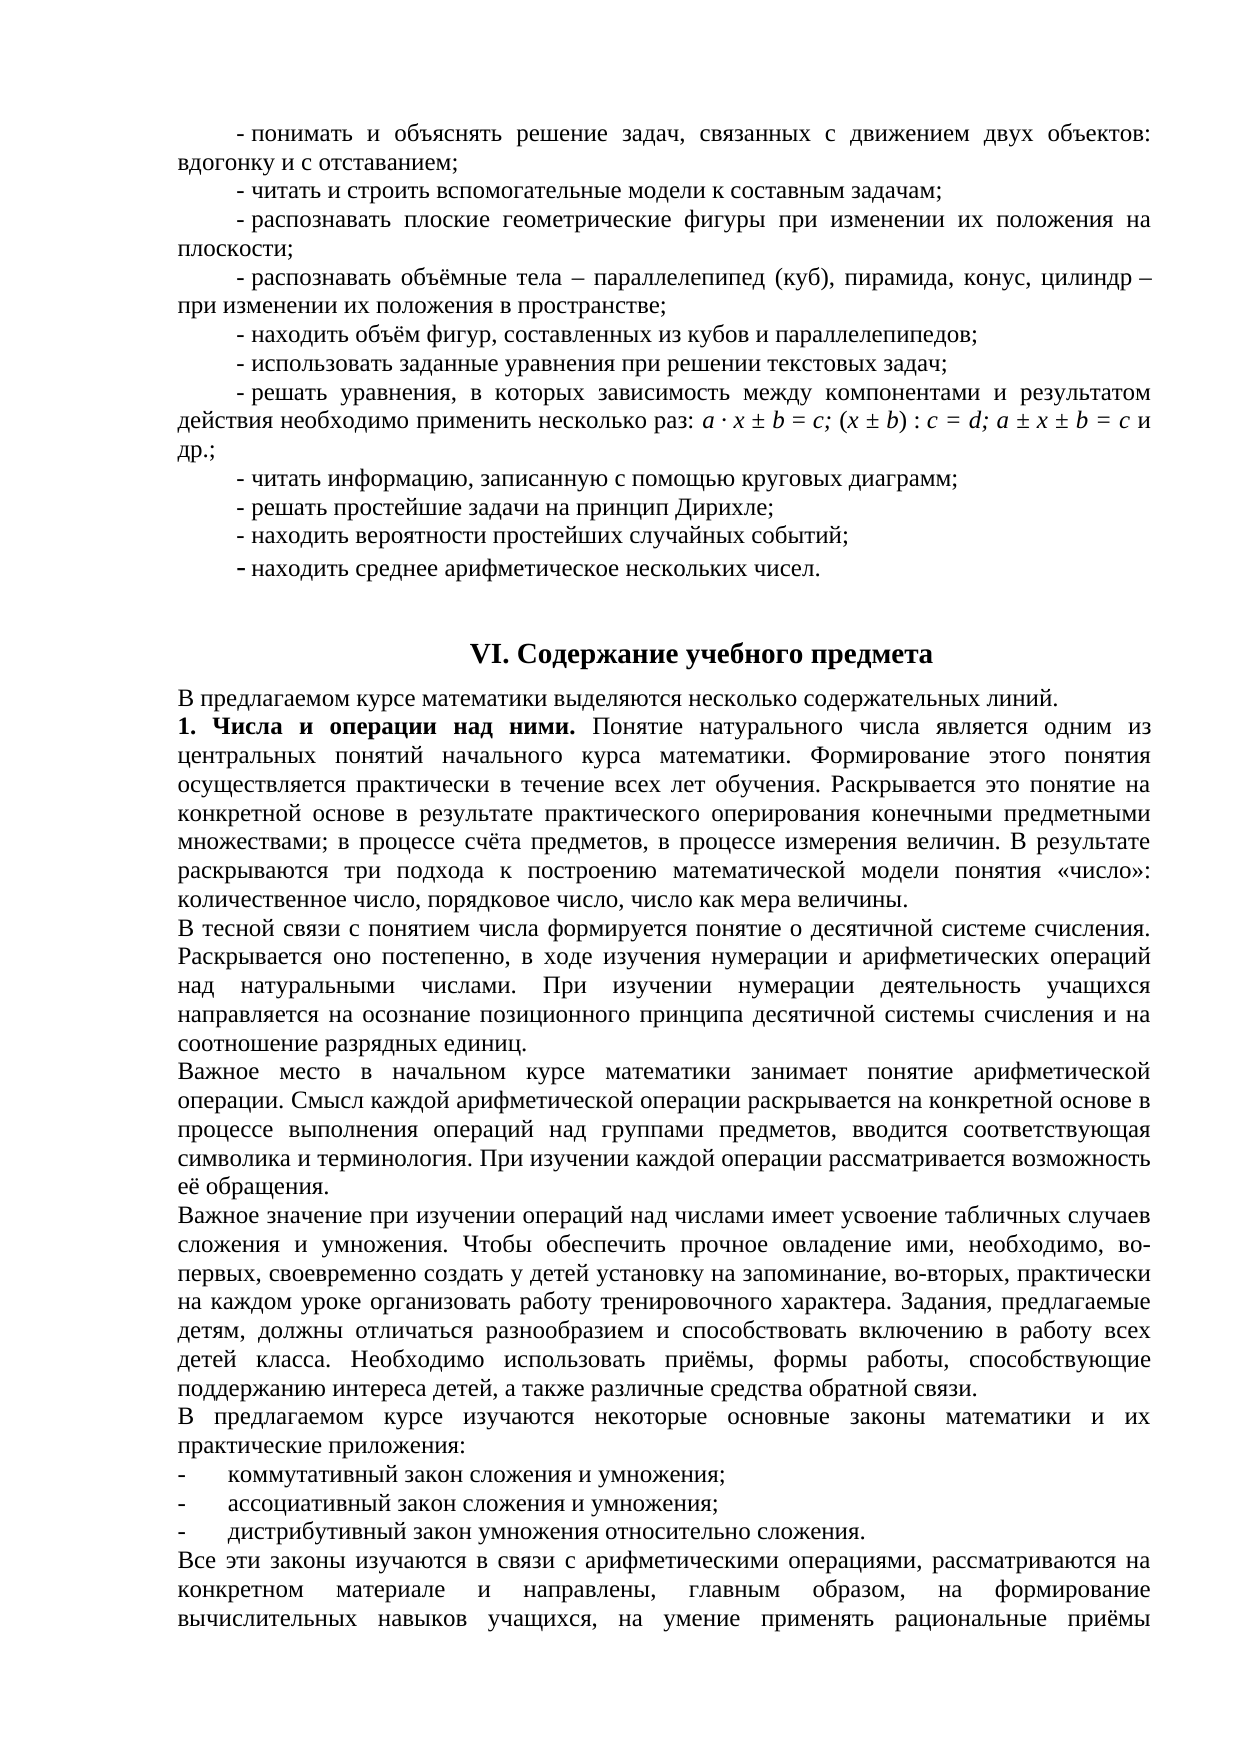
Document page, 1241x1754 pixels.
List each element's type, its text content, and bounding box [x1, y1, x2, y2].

list использовать заданные уравнения при решении текстовых задач; [177, 348, 1152, 377]
list решать простейшие задачи на принцип Дирихле; [177, 492, 1152, 521]
text VI. Содержание учебного предмета [177, 637, 1152, 670]
list читать информацию, записанную с помощью круговых диаграмм; [177, 463, 1152, 492]
list решать уравнения, в которых зависимость между компонентами и результатом действия необходимо применить несколько раз: а ∙ х ± b = с; (х ± b) : с = d; a ± x ± b = с и др.; [177, 377, 1152, 463]
list дистрибутивный закон умножения относительно сложения. [177, 1516, 1152, 1545]
list находить среднее арифметическое нескольких чисел. [177, 549, 1152, 583]
text Важное место в начальном курсе математики занимает понятие арифметической операции. Смысл каждой арифметической операции раскрывается на конкретной основе в процессе выполнения операций над группами предметов, вводится соответствующая символика и терминология. При изучении каждой операции рассматривается возможность её обращения. [177, 1056, 1152, 1200]
list понимать и объяснять решение задач, связанных с движением двух объектов: вдогонку и с отставанием; [177, 118, 1152, 176]
text 1. Числа и операции над ними. Понятие натурального числа является одним из центральных понятий начального курса математики. Формирование этого понятия осуществляется практически в течение всех лет обучения. Раскрывается это понятие на конкретной основе в результате практического оперирования конечными предметными множествами; в процессе счёта предметов, в процессе измерения величин. В результате раскрываются три подхода к построению математической модели понятия «число»: количественное число, порядковое число, число как мера величины. [177, 711, 1152, 913]
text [177, 1545, 1152, 1631]
list распознавать объёмные тела – параллелепипед (куб), пирамида, конус, цилиндр – при изменении их положения в пространстве; [177, 262, 1152, 319]
text В предлагаемом курсе изучаются некоторые основные законы математики и их практические приложения: [177, 1401, 1152, 1459]
list распознавать плоские геометрические фигуры при изменении их положения на плоскости; [177, 204, 1152, 262]
list находить вероятности простейших случайных событий; [177, 521, 1152, 549]
text В тесной связи с понятием числа формируется понятие о десятичной системе счисления. Раскрывается оно постепенно, в ходе изучения нумерации и арифметических операций над натуральными числами. При изучении нумерации деятельность учащихся направляется на осознание позиционного принципа десятичной системы счисления и на соотношение разрядных единиц. [177, 913, 1152, 1056]
list находить объём фигур, составленных из кубов и параллелепипедов; [177, 319, 1152, 348]
text В предлагаемом курсе математики выделяются несколько содержательных линий. [177, 683, 1152, 711]
list читать и строить вспомогательные модели к составным задачам; [177, 176, 1152, 204]
text Важное значение при изучении операций над числами имеет усвоение табличных случаев сложения и умножения. Чтобы обеспечить прочное овладение ими, необходимо, во-первых, своевременно создать у детей установку на запоминание, во-вторых, практически на каждом уроке организовать работу тренировочного характера. Задания, предлагаемые детям, должны отличаться разнообразием и способствовать включению в работу всех детей класса. Необходимо использовать приёмы, формы работы, способствующие поддержанию интереса детей, а также различные средства обратной связи. [177, 1200, 1152, 1401]
list коммутативный закон сложения и умножения; [177, 1459, 1152, 1488]
list ассоциативный закон сложения и умножения; [177, 1488, 1152, 1516]
